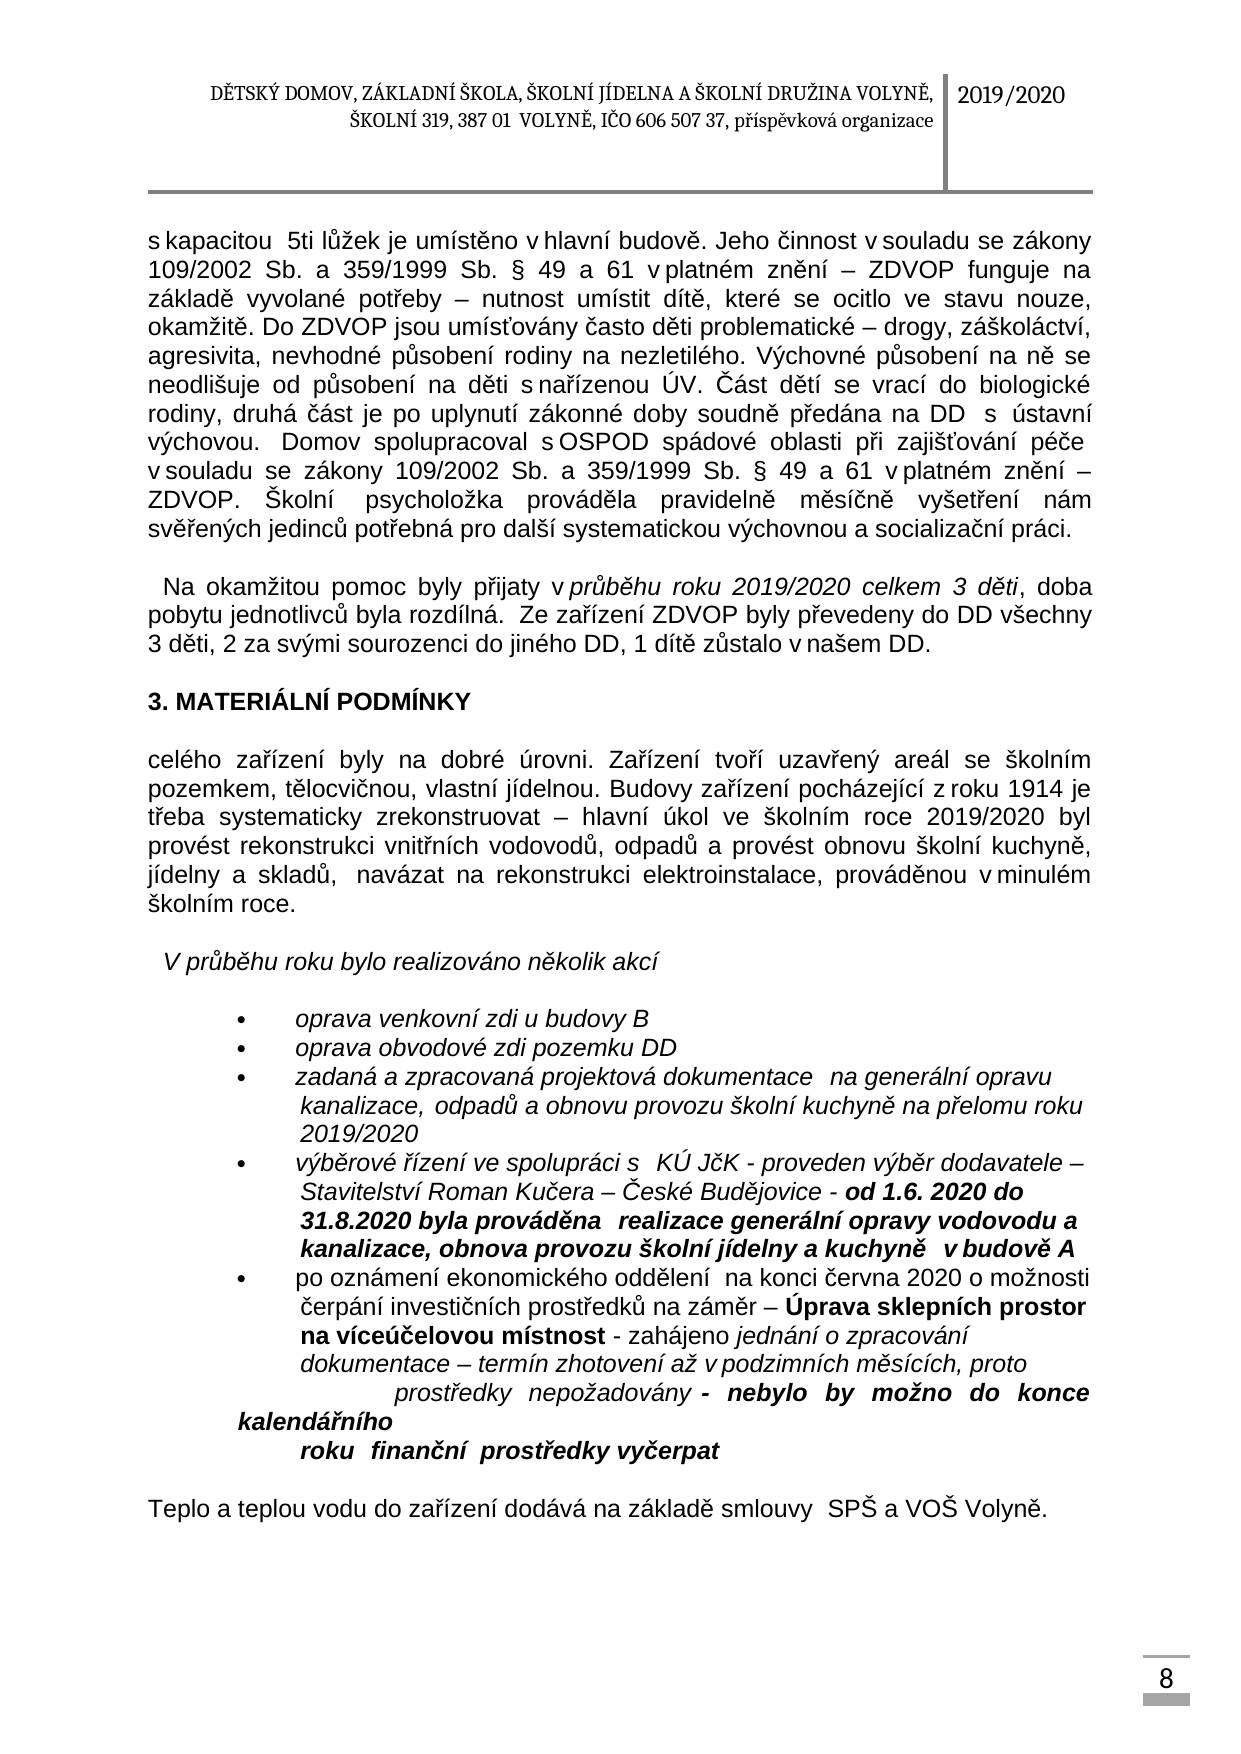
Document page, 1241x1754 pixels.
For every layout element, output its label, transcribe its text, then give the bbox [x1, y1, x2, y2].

text roku finanční prostředky vyčerpat [238, 1436, 1093, 1464]
text V průběhu roku bylo realizováno několik akcí [148, 947, 1093, 975]
text Teplo a teplou vodu do zařízení dodává na základě smlouvy SPŠ a VOŠ Volyně. [148, 1494, 1093, 1522]
text čerpání investičních prostředků na záměr – Úprava sklepních prostor [238, 1292, 1093, 1321]
list výběrové řízení ve spolupráci s KÚ JčK - proveden výběr dodavatele – [238, 1148, 1093, 1177]
text 31.8.2020 byla prováděna realizace generální opravy vodovodu a [238, 1206, 1093, 1234]
text Stavitelství Roman Kučera – České Budějovice - od 1.6. 2020 do [238, 1177, 1093, 1206]
text Na okamžitou pomoc byly přijaty v průběhu roku 2019/2020 celkem 3 děti, doba pobytu jednotlivců byla rozdílná. Ze zařízení ZDVOP byly převedeny do DD všechny 3 děti, 2 za svými sourozenci do jiného DD, 1 dítě zůstalo v našem DD. [148, 572, 1093, 658]
text 3. MATERIÁLNÍ PODMÍNKY [148, 687, 1093, 716]
list oprava venkovní zdi u budovy B [238, 1004, 1093, 1033]
text na víceúčelovou místnost - zahájeno jednání o zpracování [238, 1321, 1093, 1349]
list po oznámení ekonomického oddělení na konci června 2020 o možnosti [238, 1263, 1093, 1292]
text prostředky nepožadovány - nebylo by možno do konce kalendářního [238, 1378, 1093, 1436]
text s kapacitou 5ti lůžek je umístěno v hlavní budově. Jeho činnost v souladu se zákony 109/2002 Sb. a 359/1999 Sb. § 49 a 61 v platném znění – ZDVOP funguje na základě vyvolané potřeby – nutnost umístit dítě, které se ocitlo ve stavu nouze, okamžitě. Do ZDVOP jsou umísťovány často děti problematické – drogy, záškoláctví, agresivita, nevhodné působení rodiny na nezletilého. Výchovné působení na ně se neodlišuje od působení na děti s nařízenou ÚV. Část dětí se vrací do biologické rodiny, druhá část je po uplynutí zákonné doby soudně předána na DD s ústavní výchovou. Domov spolupracoval s OSPOD spádové oblasti při zajišťování péče v souladu se zákony 109/2002 Sb. a 359/1999 Sb. § 49 a 61 v platném znění – ZDVOP. Školní psycholožka prováděla pravidelně měsíčně vyšetření nám svěřených jedinců potřebná pro další systematickou výchovnou a socializační práci. [148, 226, 1093, 542]
text kanalizace, obnova provozu školní jídelny a kuchyně v budově A [238, 1234, 1093, 1263]
text celého zařízení byly na dobré úrovni. Zařízení tvoří uzavřený areál se školním pozemkem, tělocvičnou, vlastní jídelnou. Budovy zařízení pocházející z roku 1914 je třeba systematicky zrekonstruovat – hlavní úkol ve školním roce 2019/2020 byl provést rekonstrukci vnitřních vodovodů, odpadů a provést obnovu školní kuchyně, jídelny a skladů, navázat na rekonstrukci elektroinstalace, prováděnou v minulém školním roce. [148, 745, 1093, 917]
text dokumentace – termín zhotovení až v podzimních měsících, proto [238, 1349, 1093, 1378]
text 2019/2020 [238, 1119, 1093, 1148]
text kanalizace, odpadů a obnovu provozu školní kuchyně na přelomu roku [238, 1091, 1093, 1119]
list zadaná a zpracovaná projektová dokumentace na generální opravu [238, 1062, 1093, 1091]
list oprava obvodové zdi pozemku DD [238, 1033, 1093, 1062]
